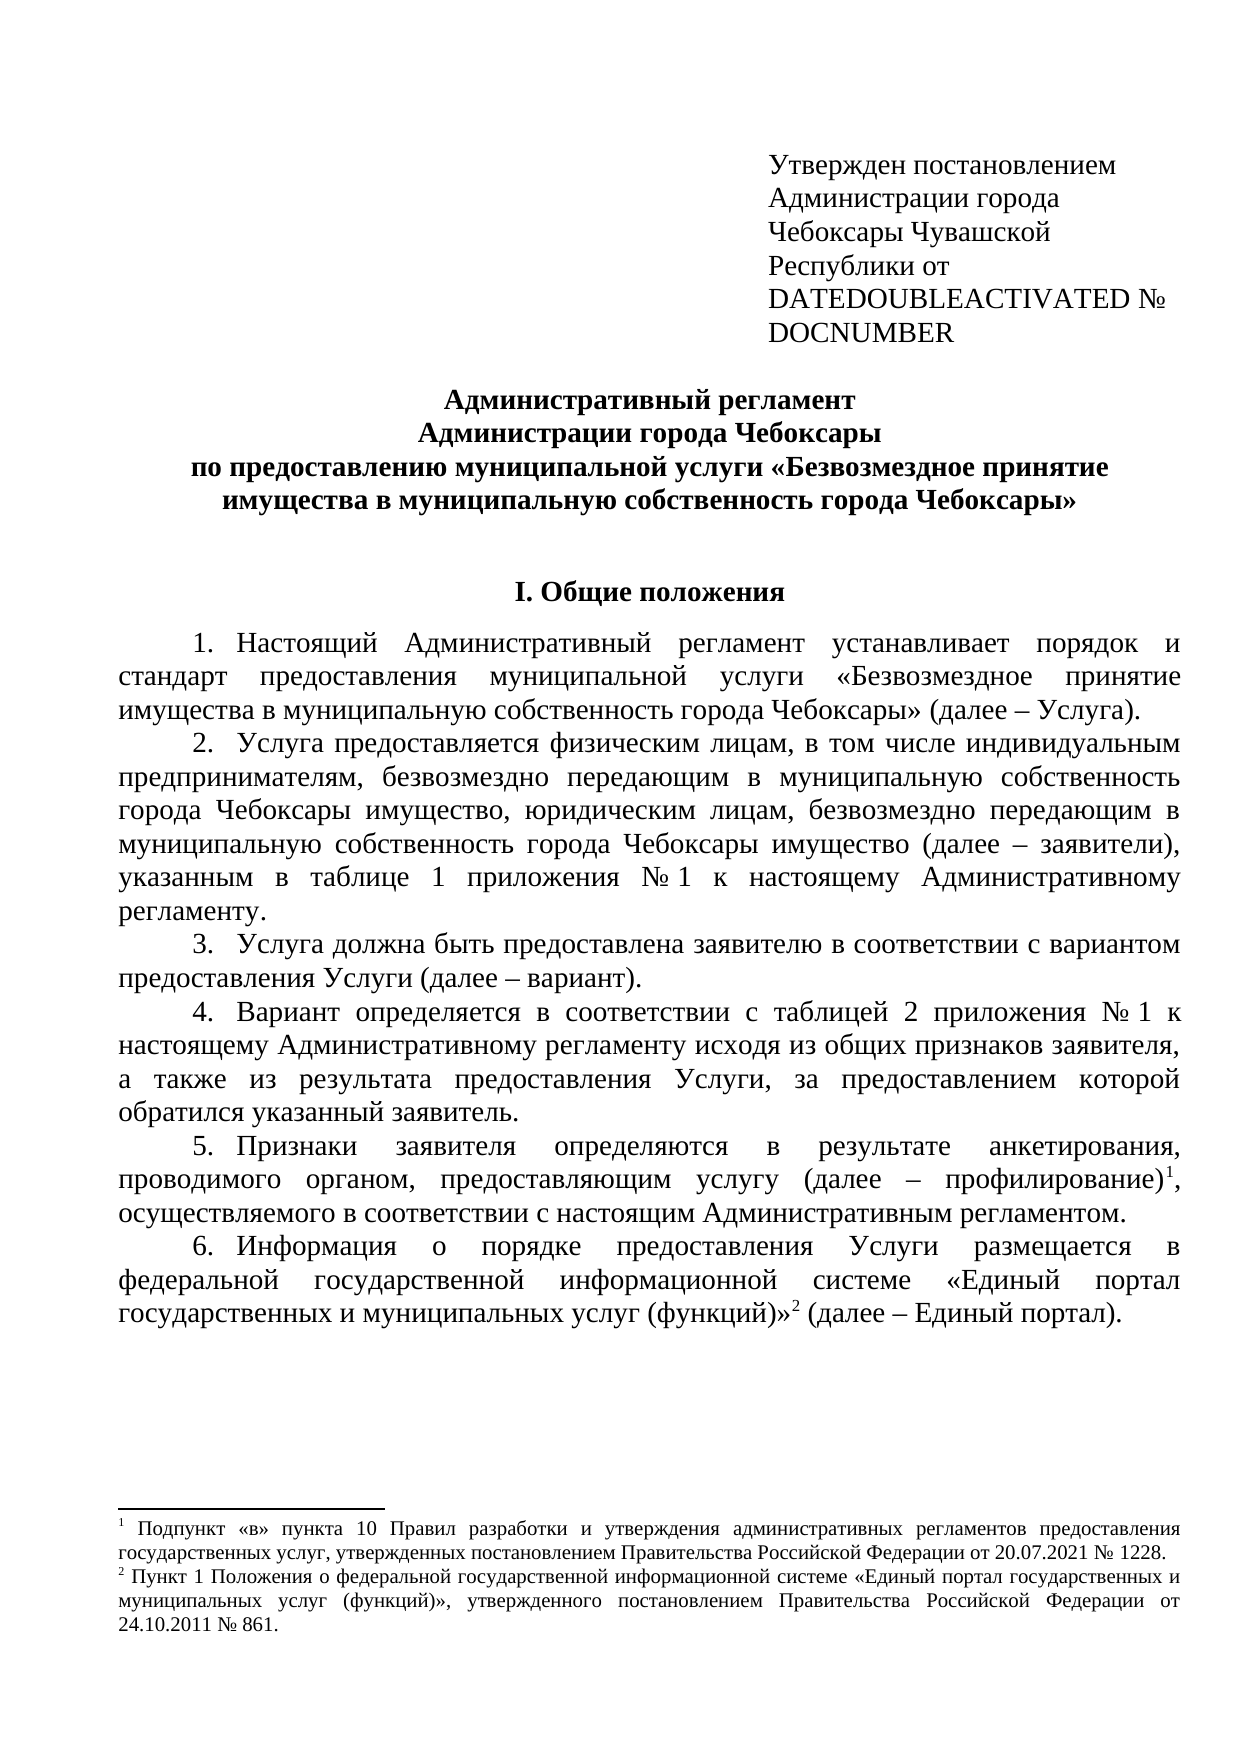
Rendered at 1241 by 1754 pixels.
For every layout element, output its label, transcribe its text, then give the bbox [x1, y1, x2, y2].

text Администрации города Чебоксары по предоставлению муниципальной услуги «Безвозмездное принятие имущества в муниципальную собственность города Чебоксары» [118, 415, 1181, 516]
text Утвержден постановлением Администрации города Чебоксары Чувашской Республики от DATEDOUBLEACTIVATED № DOCNUMBER [768, 147, 1181, 348]
text Административный регламент [118, 382, 1181, 415]
list Вариант определяется в соответствии с таблицей 2 приложения № 1 к настоящему Административному регламенту исходя из общих признаков заявителя, а также из результата предоставления Услуги, за предоставлением которой обратился указанный заявитель. [118, 994, 1181, 1128]
list Услуга предоставляется физическим лицам, в том числе индивидуальным предпринимателям, безвозмездно передающим в муниципальную собственность города Чебоксары имущество, юридическим лицам, безвозмездно передающим в муниципальную собственность города Чебоксары имущество (далее – заявители), указанным в таблице 1 приложения № 1 к настоящему Административному регламенту. [118, 725, 1181, 927]
list Настоящий Административный регламент устанавливает порядок и стандарт предоставления муниципальной услуги «Безвозмездное принятие имущества в муниципальную собственность города Чебоксары» (далее – Услуга). [118, 625, 1181, 725]
list Признаки заявителя определяются в результате анкетирования, проводимого органом, предоставляющим услугу (далее – профилирование), осуществляемого в соответствии с настоящим Административным регламентом. [118, 1128, 1181, 1228]
list Информация о порядке предоставления Услуги размещается в федеральной государственной информационной системе «Единый портал государственных и муниципальных услуг (функций)» (далее – Единый портал). [118, 1228, 1181, 1329]
text I. Общие положения [118, 574, 1181, 608]
list Услуга должна быть предоставлена заявителю в соответствии с вариантом предоставления Услуги (далее – вариант). [118, 927, 1181, 994]
